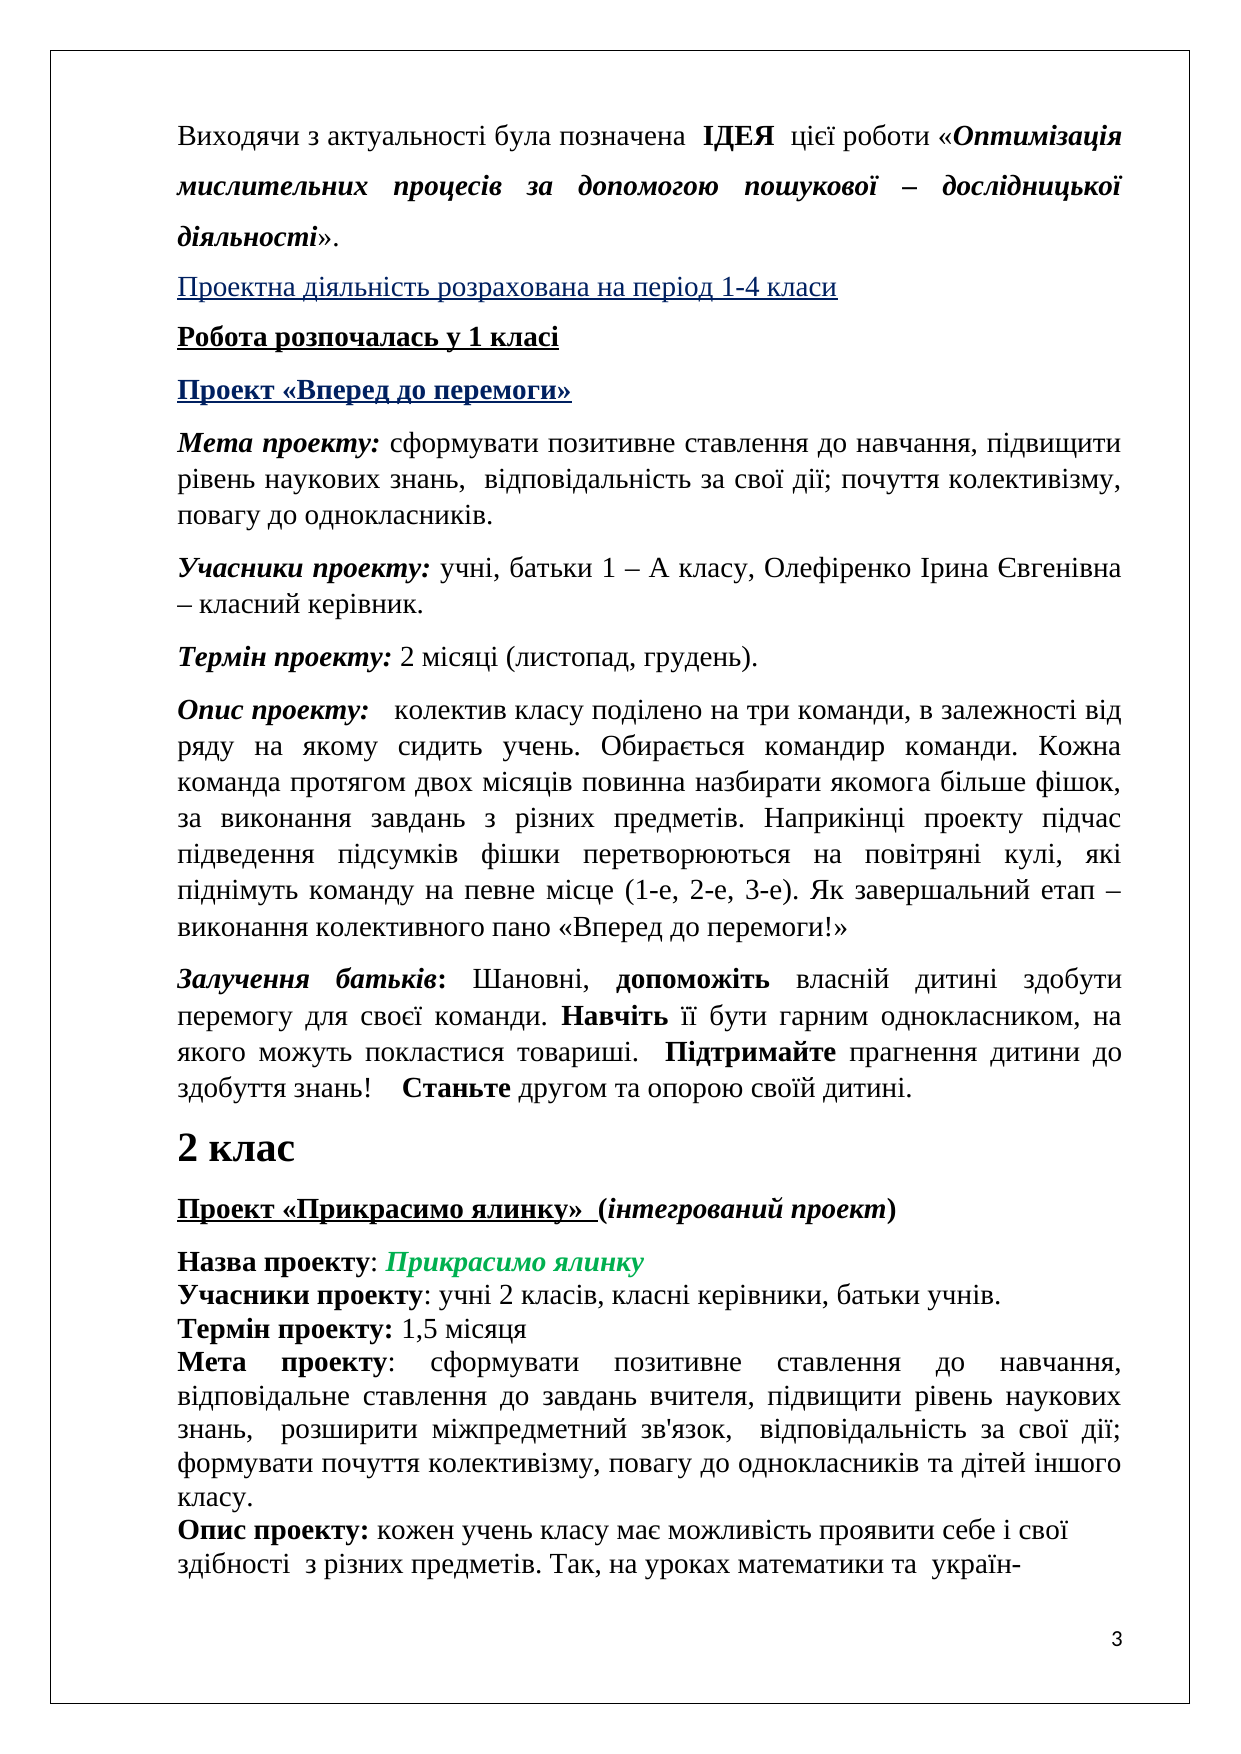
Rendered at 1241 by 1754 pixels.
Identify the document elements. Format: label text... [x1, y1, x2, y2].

text Проектна діяльність розрахована на період 1-4 класи [177, 382, 1122, 416]
text Робота розпочалась у 1 класі [177, 432, 1122, 466]
text Термін проекту: 1,5 місяця [177, 1424, 1122, 1457]
text Виходячи з актуальності була позначена ІДЕЯ цієї роботи «Оптимізація мислительних процесів за допомогою пошукової – дослідницької діяльності». [177, 231, 1122, 365]
text Назва проекту: Прикрасимо ялинку [177, 1357, 1122, 1390]
text Учасники проекту: учні 2 класів, класні керівники, батьки учнів. [177, 1390, 1122, 1424]
text Залучення батьків: Шановні, допоможіть власній дитині здобути перемогу для своєї команди. Навчіть її бути гарним однокласником, на якого можуть покластися товариші. Підтримайте прагнення дитини до здобуття знань! Станьте другом та опорою своїй дитині. [177, 1074, 1122, 1216]
text Термін проекту: 2 місяці (листопад, грудень). [177, 752, 1122, 786]
text Учасники проекту: учні, батьки 1 – А класу, Олефіренко Ірина Євгенівна – класний керівник. [177, 663, 1122, 733]
list Творчості, як і будь-якій діяльності, можна навчитися. [214, 118, 1122, 152]
text Опис проекту: колектив класу поділено на три команди, в залежності від ряду на якому сидить учень. Обирається командир команди. Кожна команда протягом двох місяців повинна назбирати якомога більше фішок, за виконання завдань з різних предметів. Наприкінці проекту підчас підведення підсумків фішки перетворюються на повітряні кулі, які піднімуть команду на певне місце (1-е, 2-е, 3-е). Як завершальний етап – виконання колективного пано «Вперед до перемоги!» [177, 805, 1122, 1055]
text Мета проекту: сформувати позитивне ставлення до навчання, підвищити рівень наукових знань, відповідальність за свої дії; почуття колективізму, повагу до однокласників. [177, 538, 1122, 644]
text Проект «Вперед до перемоги» [177, 485, 1122, 519]
text Проект «Прикрасимо ялинку» (інтегрований проект) [177, 1304, 1122, 1338]
text 2 клас [177, 1236, 1122, 1284]
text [177, 1457, 1122, 1558]
text РЕАЛІЗАЦІЯ [177, 181, 1122, 214]
